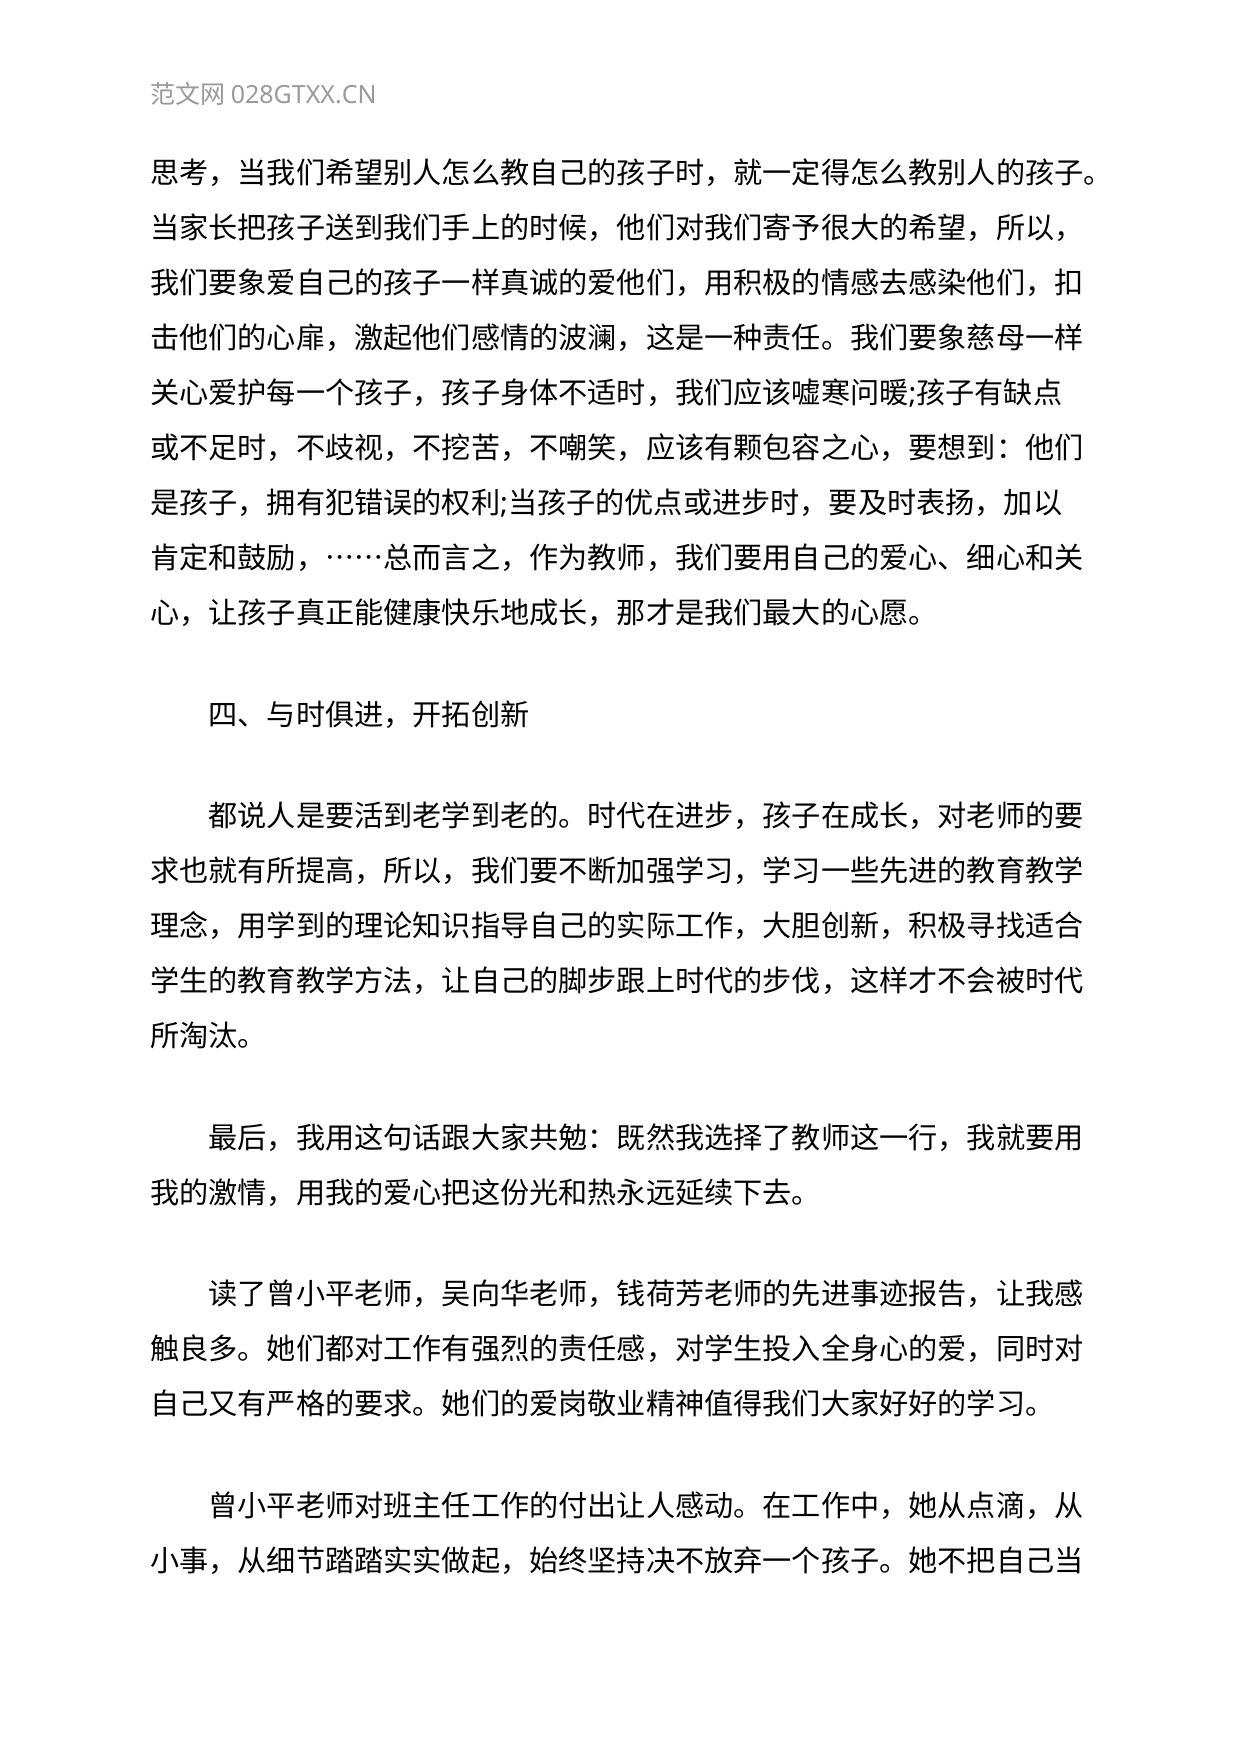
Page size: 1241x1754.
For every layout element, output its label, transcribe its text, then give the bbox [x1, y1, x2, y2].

text 四、与时俱进，开拓创新 [150, 691, 1090, 733]
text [150, 1482, 1090, 1580]
text 读了曾小平老师，吴向华老师，钱荷芳老师的先进事迹报告，让我感触良多。她们都对工作有强烈的责任感，对学生投入全身心的爱，同时对自己又有严格的要求。她们的爱岗敬业精神值得我们大家好好的学习。 [150, 1271, 1090, 1423]
text 都说人是要活到老学到老的。时代在进步，孩子在成长，对老师的要求也就有所提高，所以，我们要不断加强学习，学习一些先进的教育教学理念，用学到的理论知识指导自己的实际工作，大胆创新，积极寻找适合学生的教育教学方法，让自己的脚步跟上时代的步伐，这样才不会被时代所淘汰。 [150, 793, 1090, 1055]
text 最后，我用这句话跟大家共勉：既然我选择了教师这一行，我就要用我的激情，用我的爱心把这份光和热永远延续下去。 [150, 1114, 1090, 1211]
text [150, 150, 1090, 632]
